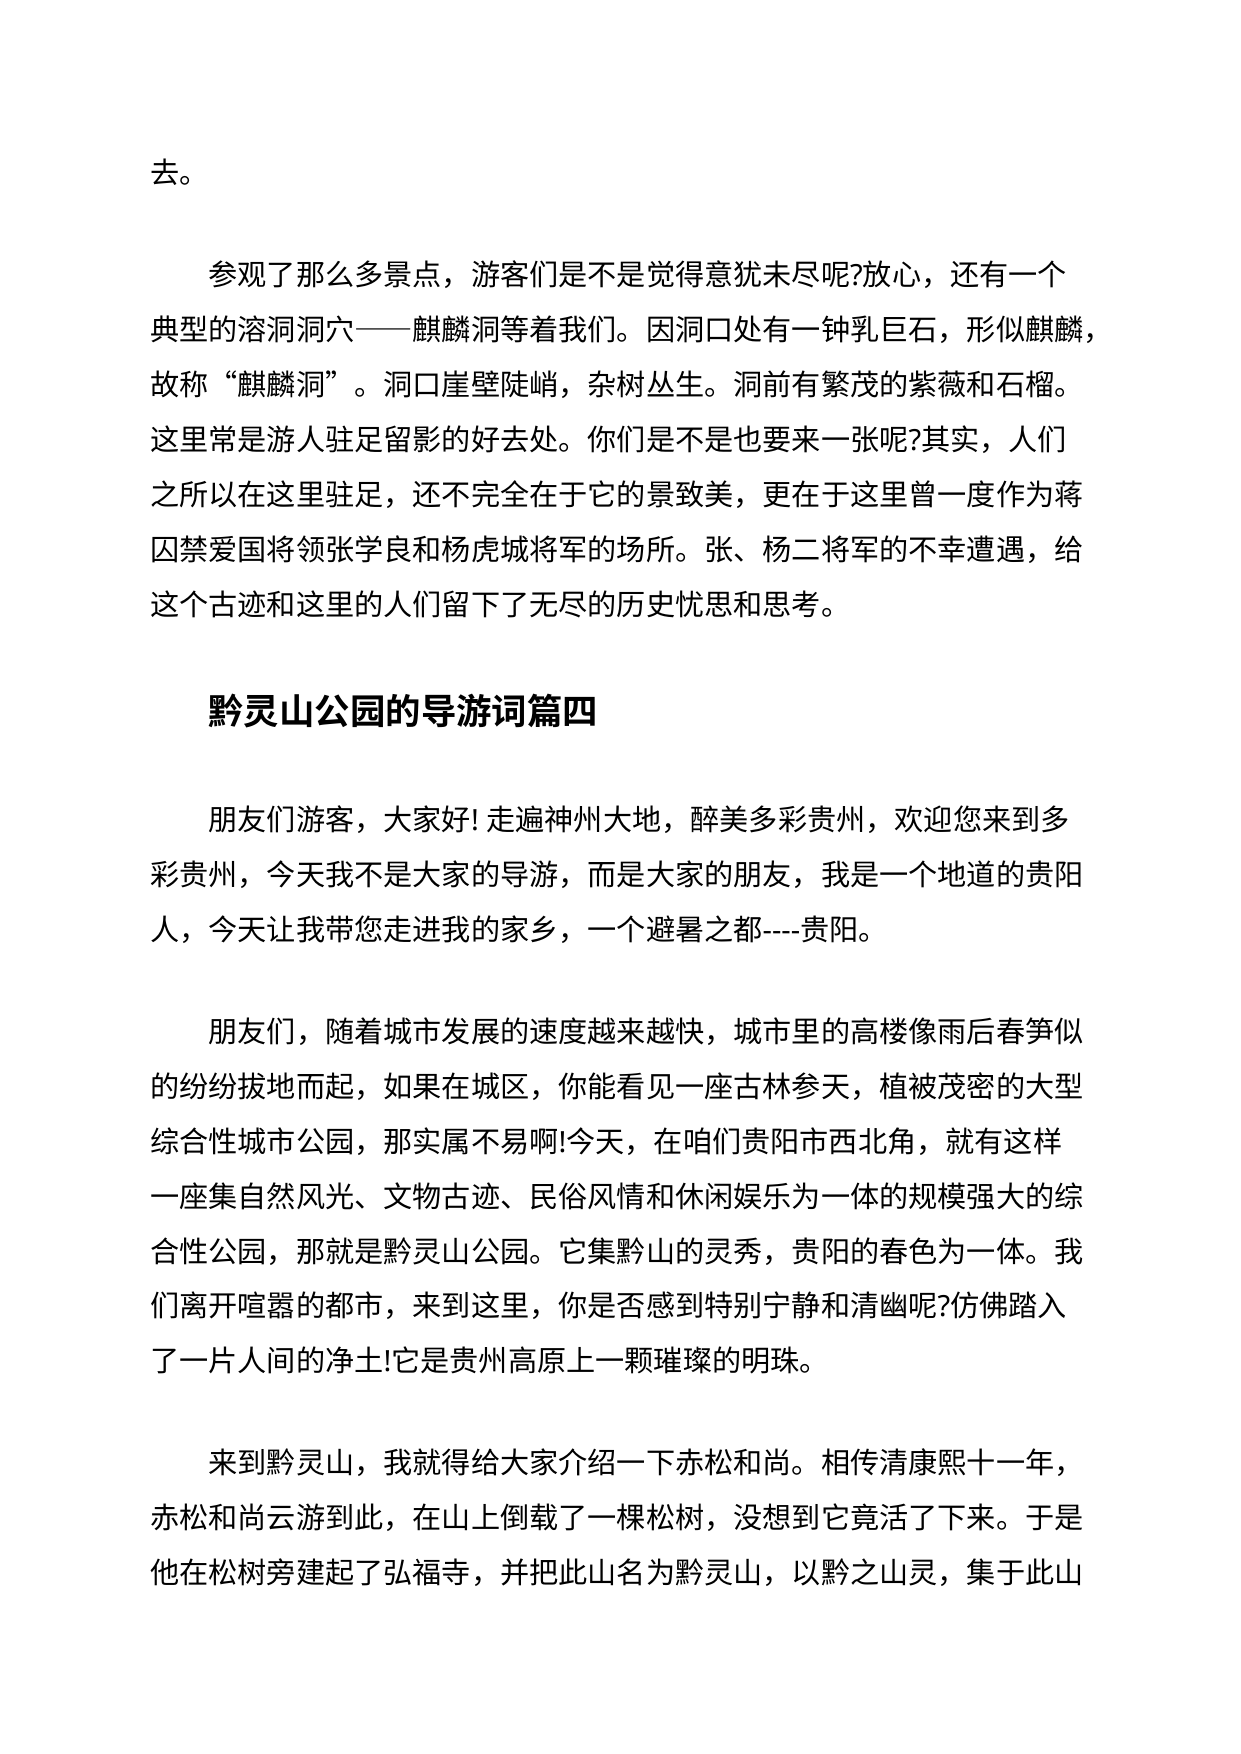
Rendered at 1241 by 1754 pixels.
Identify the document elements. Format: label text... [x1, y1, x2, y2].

text 朋友们，随着城市发展的速度越来越快，城市里的高楼像雨后春笋似的纷纷拔地而起，如果在城区，你能看见一座古林参天，植被茂密的大型综合性城市公园，那实属不易啊!今天，在咱们贵阳市西北角，就有这样一座集自然风光、文物古迹、民俗风情和休闲娱乐为一体的规模强大的综合性公园，那就是黔灵山公园。它集黔山的灵秀，贵阳的春色为一体。我们离开喧嚣的都市，来到这里，你是否感到特别宁静和清幽呢?仿佛踏入了一片人间的净土!它是贵州高原上一颗璀璨的明珠。 [150, 1008, 1090, 1380]
text 朋友们游客，大家好! 走遍神州大地，醉美多彩贵州，欢迎您来到多彩贵州，今天我不是大家的导游，而是大家的朋友，我是一个地道的贵阳人，今天让我带您走进我的家乡，一个避暑之都----贵阳。 [150, 797, 1090, 949]
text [150, 1440, 1090, 1592]
text 参观了那么多景点，游客们是不是觉得意犹未尽呢?放心，还有一个典型的溶洞洞穴——麒麟洞等着我们。因洞口处有一钟乳巨石，形似麒麟，故称“麒麟洞”。洞口崖壁陡峭，杂树丛生。洞前有繁茂的紫薇和石榴。这里常是游人驻足留影的好去处。你们是不是也要来一张呢?其实，人们之所以在这里驻足，还不完全在于它的景致美，更在于这里曾一度作为蒋囚禁爱国将领张学良和杨虎城将军的场所。张、杨二将军的不幸遭遇，给这个古迹和这里的人们留下了无尽的历史忧思和思考。 [150, 252, 1090, 624]
text 黔灵山公园的导游词篇四 [150, 683, 1090, 734]
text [150, 150, 1090, 192]
